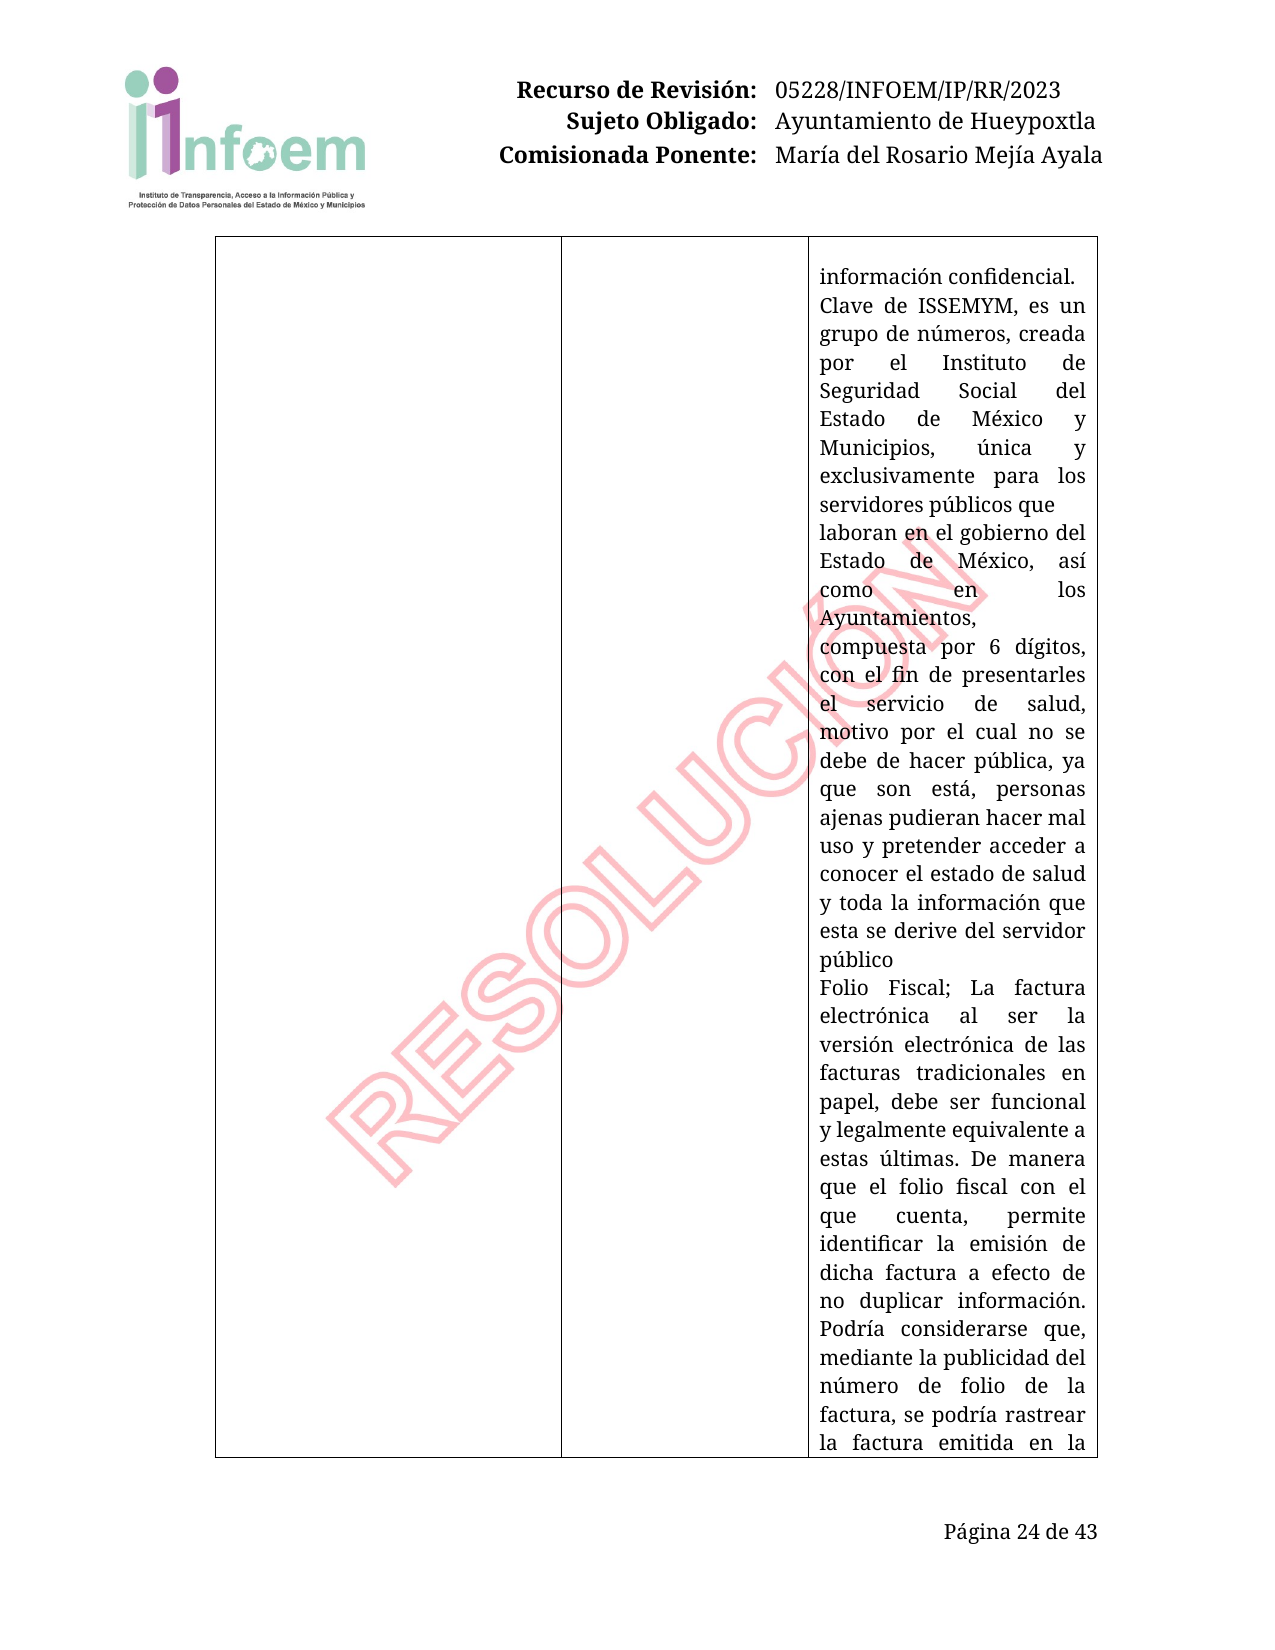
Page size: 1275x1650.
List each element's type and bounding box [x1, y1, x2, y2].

table_cell [562, 237, 808, 1457]
table_cell [216, 237, 561, 1457]
picture [5, 6, 1275, 1650]
